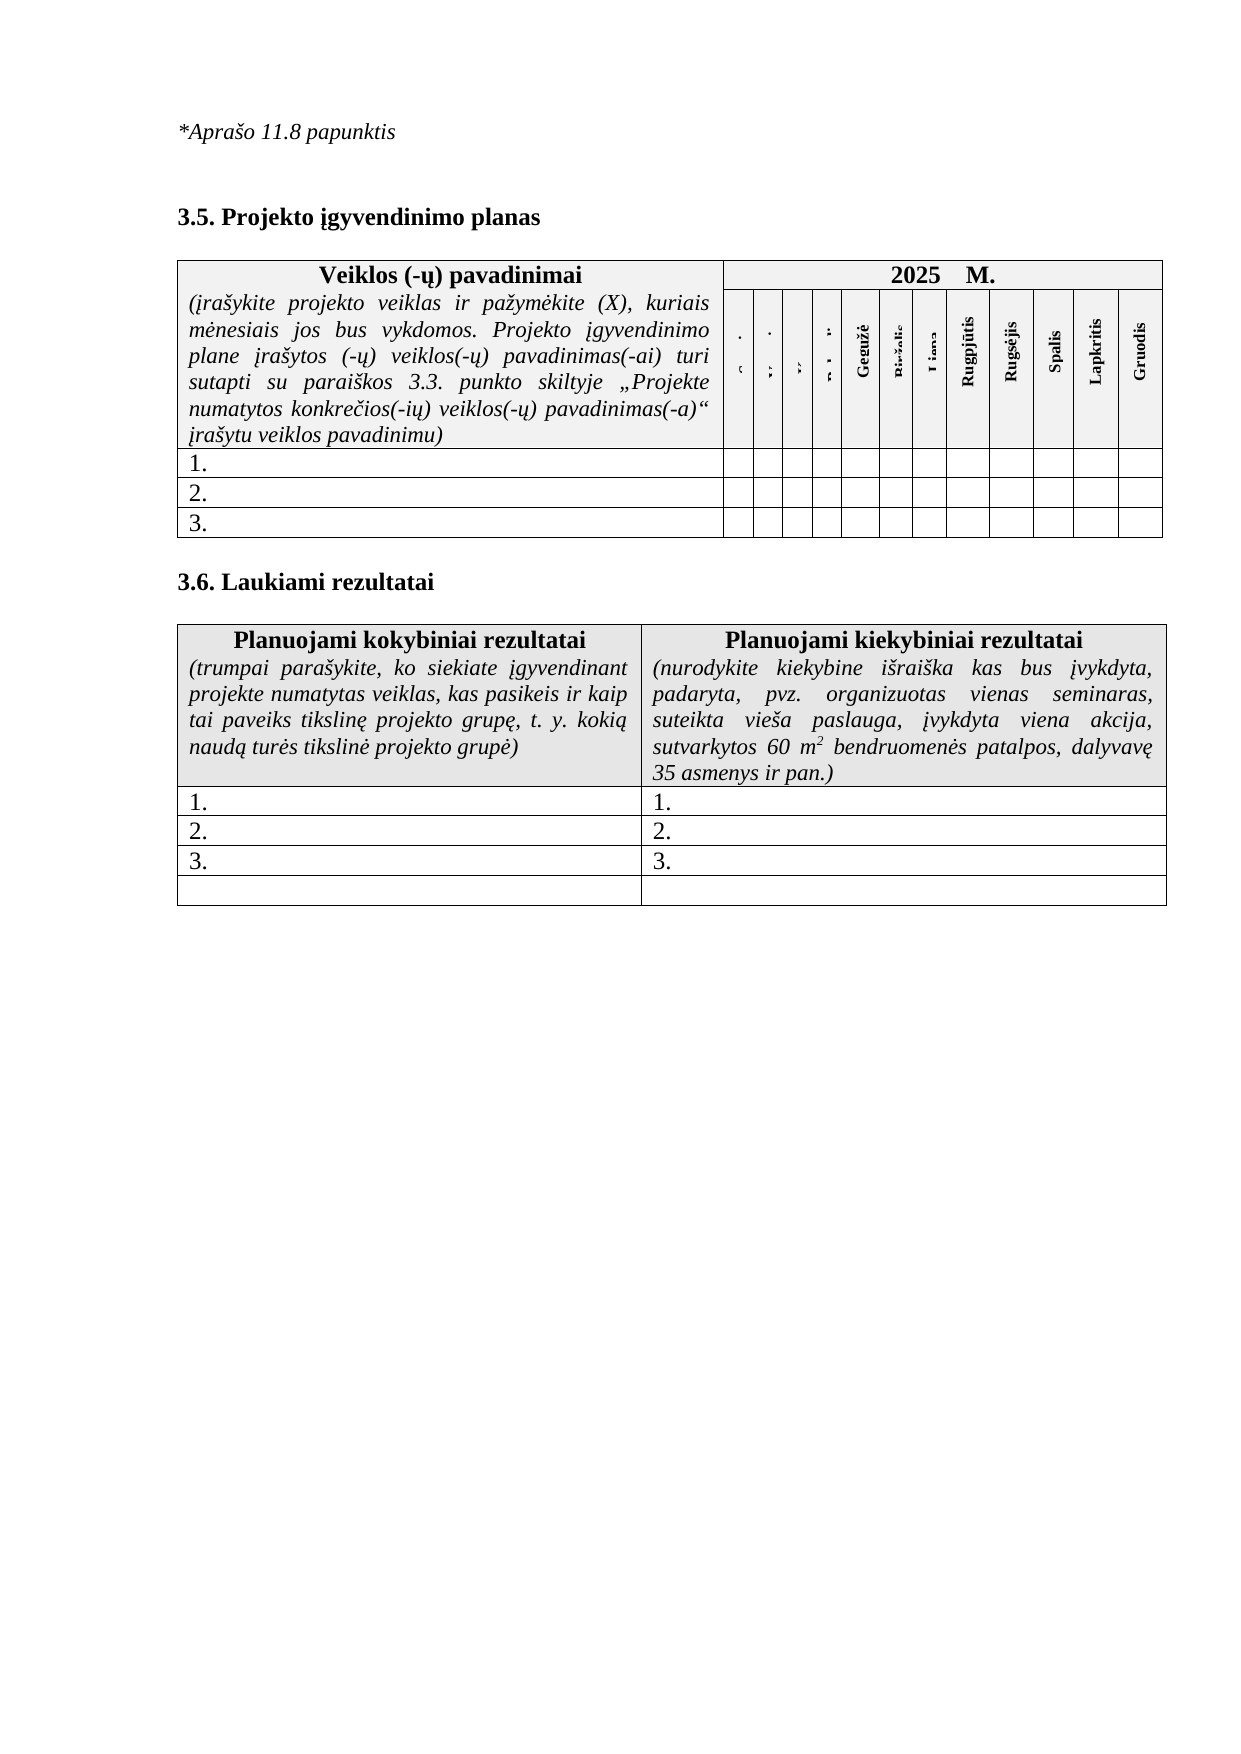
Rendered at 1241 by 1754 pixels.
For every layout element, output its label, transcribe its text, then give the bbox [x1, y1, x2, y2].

table_cell Birželis [880, 290, 912, 447]
table_cell [880, 508, 912, 537]
table_cell [913, 508, 946, 537]
table_cell 2. [642, 816, 1166, 845]
table_cell 3. [178, 508, 723, 537]
table_cell [754, 508, 782, 537]
table_cell 2. [178, 478, 723, 507]
table_cell [1074, 449, 1118, 477]
table_cell [1034, 478, 1073, 507]
table_cell [842, 508, 879, 537]
table_cell Spalis [1034, 290, 1073, 447]
table_cell [724, 478, 753, 507]
table_cell Rugpjūtis [947, 290, 989, 447]
table_cell [724, 508, 753, 537]
table_cell Lapkritis [1074, 290, 1118, 447]
table_cell 3. [642, 846, 1166, 875]
table_cell [880, 478, 912, 507]
table_cell [947, 478, 989, 507]
table_cell [813, 478, 841, 507]
table_cell [842, 478, 879, 507]
table_cell Kovas [783, 290, 812, 447]
table_cell [178, 876, 641, 905]
table_cell Vasaris [754, 290, 782, 447]
table_cell [783, 508, 812, 537]
table_cell [1119, 449, 1162, 477]
table_cell [947, 449, 989, 477]
table_cell [913, 449, 946, 477]
table_cell [1034, 449, 1073, 477]
text 3.6. Laukiami rezultatai [177, 567, 1181, 595]
table_cell 1. [178, 449, 723, 477]
table_cell [990, 508, 1033, 537]
table_cell [642, 876, 1166, 905]
table_cell [990, 478, 1033, 507]
table_cell [783, 478, 812, 507]
table_cell [990, 449, 1033, 477]
table_header Planuojami kiekybiniai rezultatai (nurodykite kiekybine išraiška kas bus įvykdyta, padaryta, pvz. organizuotas vienas seminaras, suteikta vieša paslauga, įvykdyta viena akcija, sutvarkytos 60 m2 bendruomenės patalpos, dalyvavę 35 asmenys ir pan.) [642, 625, 1166, 786]
table_cell [880, 449, 912, 477]
table_cell [1034, 508, 1073, 537]
table_cell [1119, 508, 1162, 537]
table_header Planuojami kokybiniai rezultatai (trumpai parašykite, ko siekiate įgyvendinant projekte numatytas veiklas, kas pasikeis ir kaip tai paveiks tikslinę projekto grupę, t. y. kokią naudą turės tikslinė projekto grupė) [178, 625, 641, 786]
table_cell Balandis [813, 290, 841, 447]
table_cell Gruodis [1119, 290, 1162, 447]
table_cell Gegužė [842, 290, 879, 447]
table_cell [1074, 478, 1118, 507]
table_cell [813, 449, 841, 477]
table_cell [1119, 478, 1162, 507]
table_cell [813, 508, 841, 537]
table_cell [913, 478, 946, 507]
table_cell [842, 449, 879, 477]
table_header Veiklos (-ų) pavadinimai (įrašykite projekto veiklas ir pažymėkite (X), kuriais mėnesiais jos bus vykdomos. Projekto įgyvendinimo plane įrašytos (-ų) veiklos(-ų) pavadinimas(-ai) turi sutapti su paraiškos 3.3. punkto skiltyje „Projekte numatytos konkrečios(-ių) veiklos(-ų) pavadinimas(-a)“ įrašytu veiklos pavadinimu) [178, 261, 723, 447]
table_cell Rugsėjis [990, 290, 1033, 447]
table_cell [947, 508, 989, 537]
table_cell Liepa [913, 290, 946, 447]
text *Aprašo 11.8 papunktis [177, 118, 1181, 144]
table_cell [783, 449, 812, 477]
table_cell [754, 478, 782, 507]
table_header 2025 M. [724, 261, 1162, 289]
table_cell [724, 449, 753, 477]
text 3.5. Projekto įgyvendinimo planas [177, 202, 1181, 231]
table_cell Sausis [724, 290, 753, 447]
table_cell 1. [178, 787, 641, 815]
table_cell 2. [178, 816, 641, 845]
table_cell 3. [178, 846, 641, 875]
table_cell [754, 449, 782, 477]
table_cell 1. [642, 787, 1166, 815]
table_cell [1074, 508, 1118, 537]
